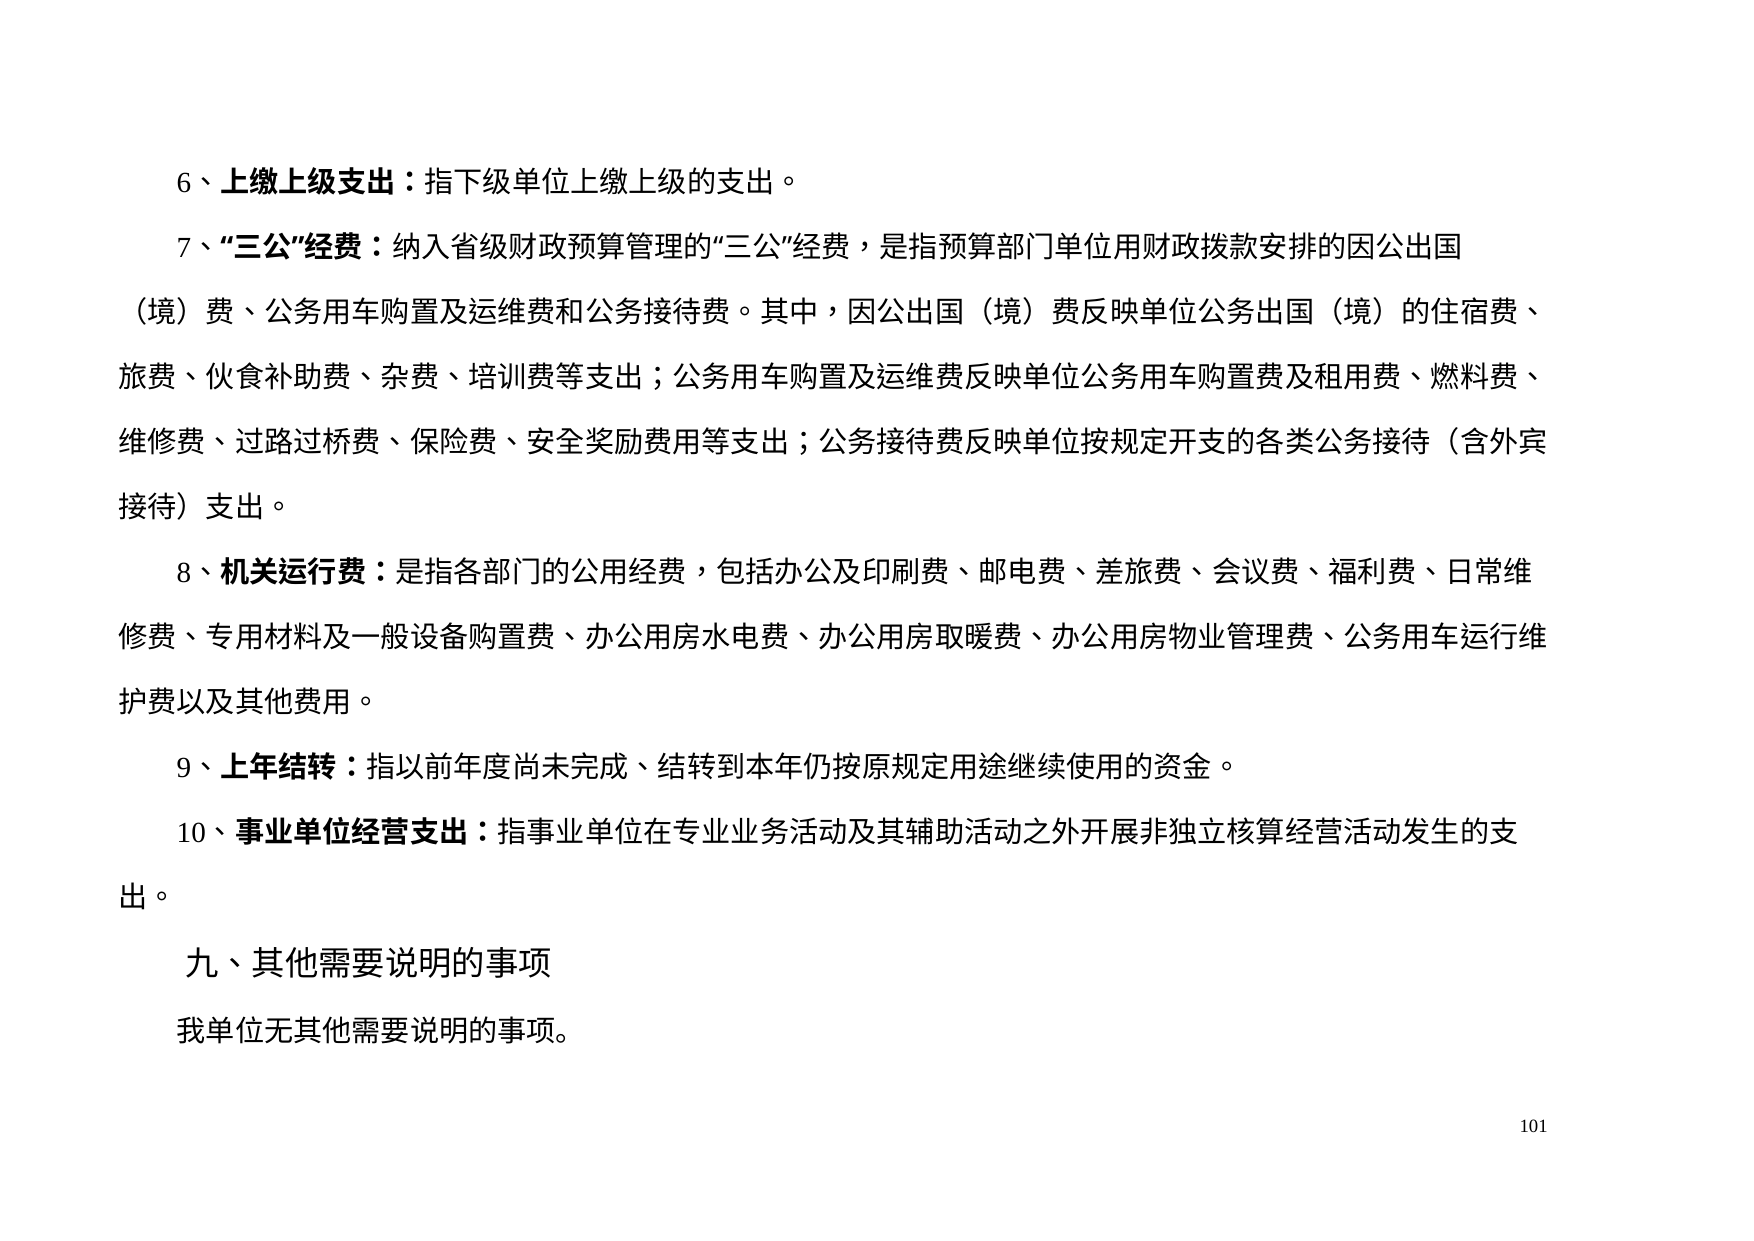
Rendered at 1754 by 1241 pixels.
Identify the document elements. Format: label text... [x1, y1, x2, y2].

text 九、其他需要说明的事项 [118, 930, 1547, 995]
text 9、上年结转：指以前年度尚未完成、结转到本年仍按原规定用途继续使用的资金。 [118, 734, 1547, 799]
text 我单位无其他需要说明的事项。 [118, 996, 1547, 1061]
text 7、“三公”经费：纳入省级财政预算管理的“三公”经费，是指预算部门单位用财政拨款安排的因公出国（境）费、公务用车购置及运维费和公务接待费。其中，因公出国（境）费反映单位公务出国（境）的住宿费、旅费、伙食补助费、杂费、培训费等支出；公务用车购置及运维费反映单位公务用车购置费及租用费、燃料费、维修费、过路过桥费、保险费、安全奖励费用等支出；公务接待费反映单位按规定开支的各类公务接待（含外宾接待）支出。 [118, 214, 1547, 539]
text 10、事业单位经营支出：指事业单位在专业业务活动及其辅助活动之外开展非独立核算经营活动发生的支出。 [118, 799, 1547, 929]
text 8、机关运行费：是指各部门的公用经费，包括办公及印刷费、邮电费、差旅费、会议费、福利费、日常维修费、专用材料及一般设备购置费、办公用房水电费、办公用房取暖费、办公用房物业管理费、公务用车运行维护费以及其他费用。 [118, 539, 1547, 734]
text 6、上缴上级支出：指下级单位上缴上级的支出。 [118, 149, 1547, 214]
